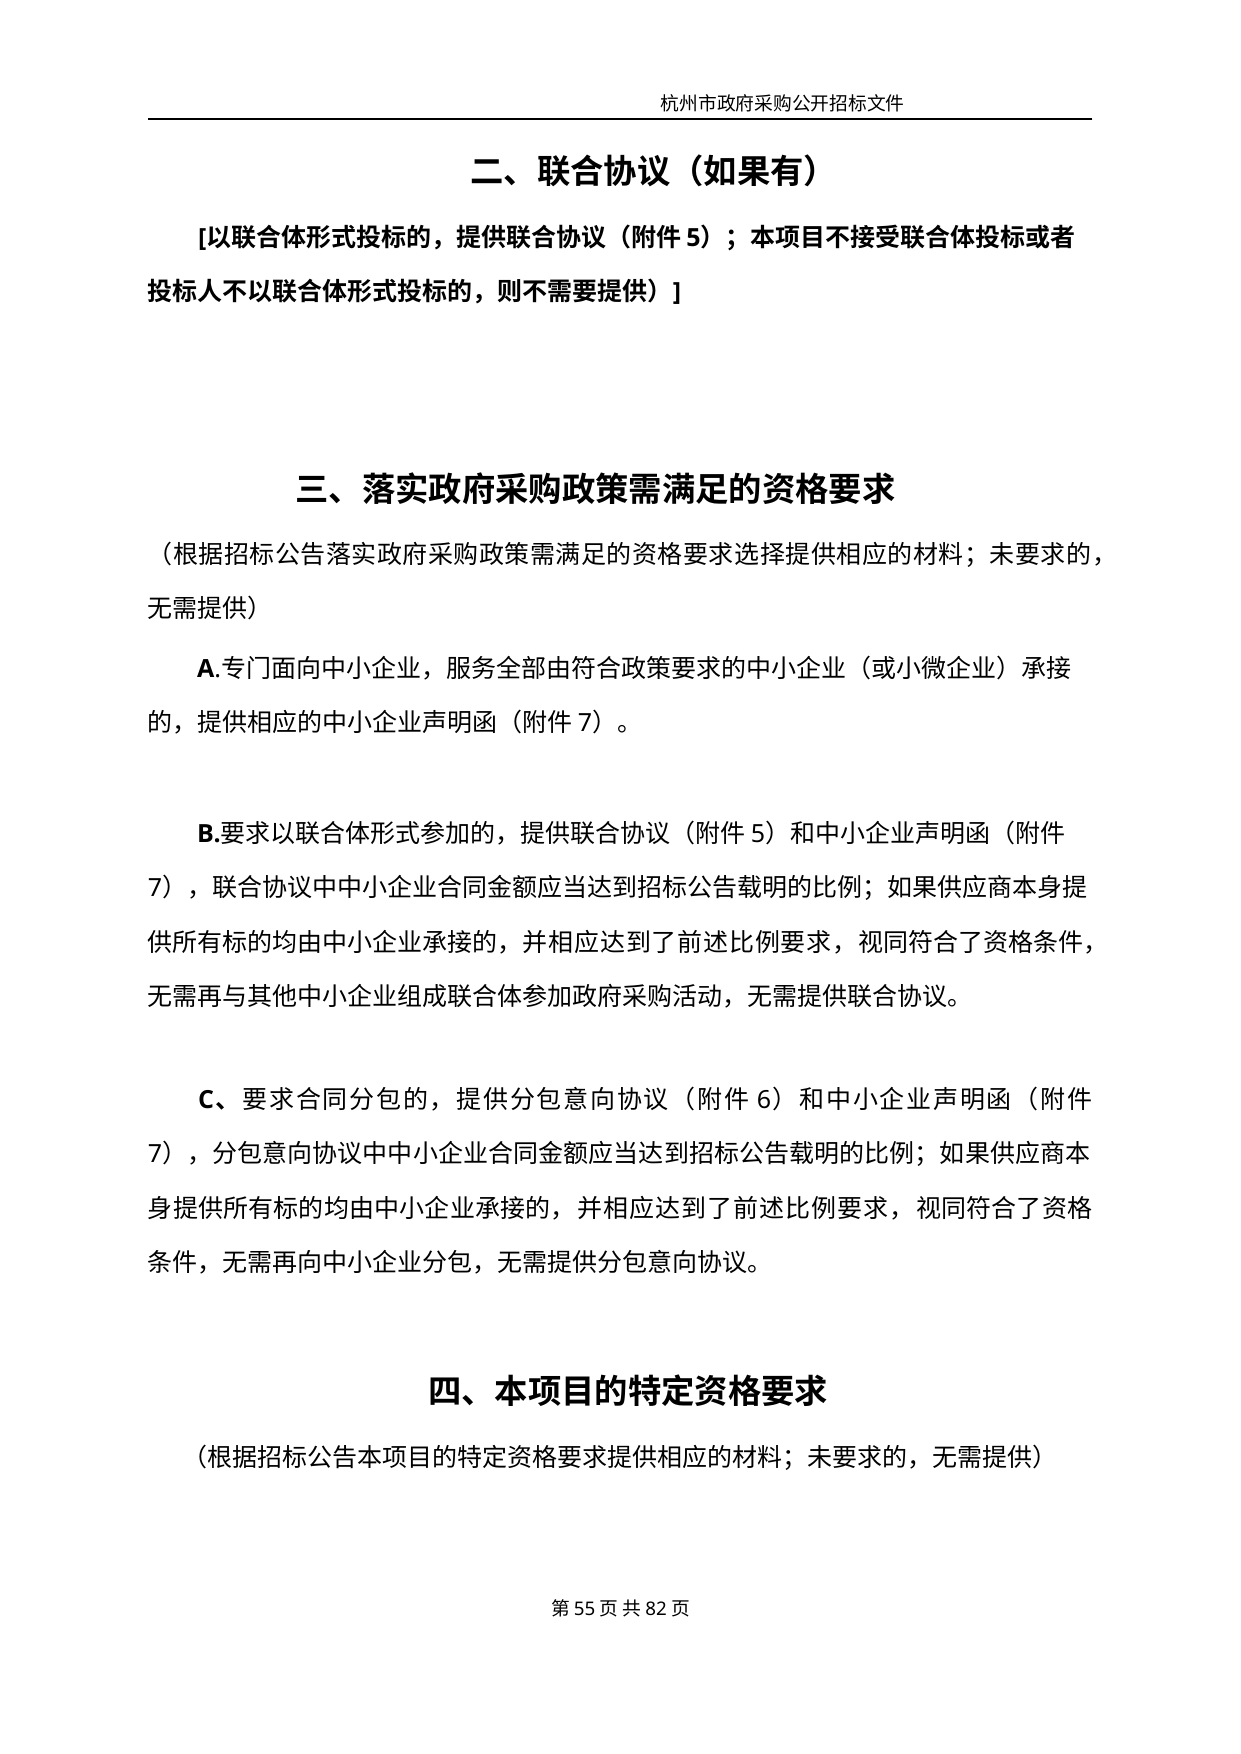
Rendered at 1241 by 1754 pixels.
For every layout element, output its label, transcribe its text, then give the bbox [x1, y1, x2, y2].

text C、要求合同分包的，提供分包意向协议（附件6）和中小企业声明函（附件7），分包意向协议中中小企业合同金额应当达到招标公告载明的比例；如果供应商本身提供所有标的均由中小企业承接的，并相应达到了前述比例要求，视同符合了资格条件，无需再向中小企业分包，无需提供分包意向协议。 [148, 1079, 1092, 1279]
text 三、落实政府采购政策需满足的资格要求 [148, 462, 1042, 511]
text 四、本项目的特定资格要求 [163, 1365, 1092, 1413]
text 二、联合协议（如果有） [148, 145, 1092, 193]
text A.专门面向中小企业，服务全部由符合政策要求的中小企业（或小微企业）承接的，提供相应的中小企业声明函（附件7）。 [148, 648, 1092, 739]
text B.要求以联合体形式参加的，提供联合协议（附件5）和中小企业声明函（附件7），联合协议中中小企业合同金额应当达到招标公告载明的比例；如果供应商本身提供所有标的均由中小企业承接的，并相应达到了前述比例要求，视同符合了资格条件，无需再与其他中小企业组成联合体参加政府采购活动，无需提供联合协议。 [148, 813, 1092, 1013]
text （根据招标公告落实政府采购政策需满足的资格要求选择提供相应的材料；未要求的，无需提供） [148, 534, 1092, 625]
text （根据招标公告本项目的特定资格要求提供相应的材料；未要求的，无需提供） [148, 1437, 1092, 1473]
text [以联合体形式投标的，提供联合协议（附件5）；本项目不接受联合体投标或者投标人不以联合体形式投标的，则不需要提供）] [148, 217, 1092, 308]
